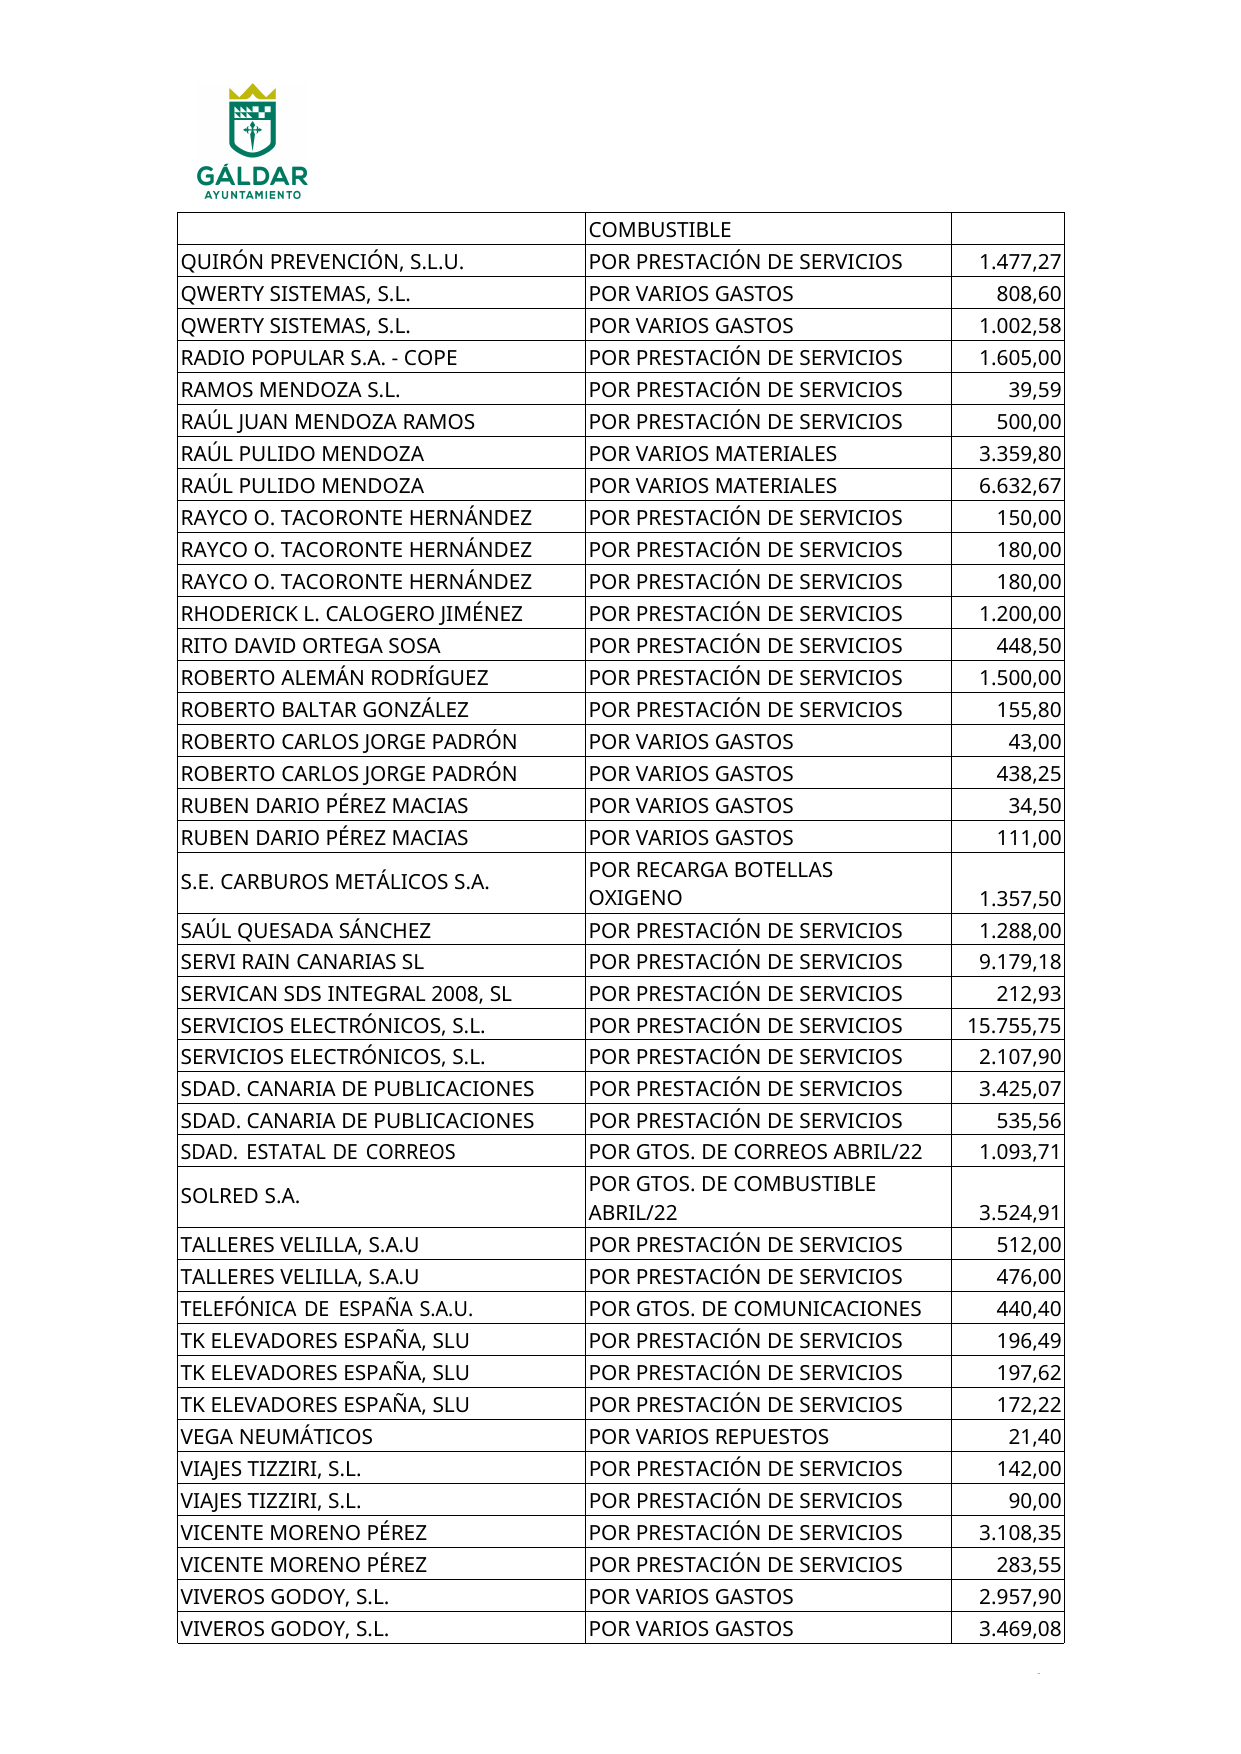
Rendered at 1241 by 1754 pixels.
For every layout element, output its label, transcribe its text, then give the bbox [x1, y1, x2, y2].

table_cell ROBERTO CARLOS JORGE PADRÓN [178, 757, 585, 788]
table_cell POR PRESTACIÓN DE SERVICIOS [586, 373, 951, 404]
table_cell 1.357,50 [952, 853, 1064, 913]
table_cell RAMOS MENDOZA S.L. [178, 373, 585, 404]
table_cell SDAD. CANARIA DE PUBLICACIONES [178, 1072, 585, 1103]
table_cell 3.425,07 [952, 1072, 1064, 1103]
table_cell POR PRESTACIÓN DE SERVICIOS [586, 1228, 951, 1259]
table_cell VIAJES TIZZIRI, S.L. [178, 1452, 585, 1483]
table_cell POR PRESTACIÓN DE SERVICIOS [586, 1548, 951, 1579]
table_cell SOLRED S.A. [178, 1167, 585, 1227]
table_cell POR GTOS. DE COMUNICACIONES [586, 1292, 951, 1323]
table_cell SDAD. CANARIA DE PUBLICACIONES [178, 1104, 585, 1134]
table_cell SAÚL QUESADA SÁNCHEZ [178, 914, 585, 944]
table_cell POR PRESTACIÓN DE SERVICIOS [586, 661, 951, 692]
table_cell SERVICIOS ELECTRÓNICOS, S.L. [178, 1009, 585, 1039]
table_cell POR PRESTACIÓN DE SERVICIOS [586, 1388, 951, 1419]
table_cell POR GTOS. DE CORREOS ABRIL/22 [586, 1135, 951, 1166]
table_cell VIVEROS GODOY, S.L. [178, 1580, 585, 1611]
table_cell POR VARIOS MATERIALES [586, 469, 951, 500]
table_cell SDAD. ESTATAL DE CORREOS [178, 1135, 585, 1166]
table_cell POR VARIOS REPUESTOS [586, 1420, 951, 1451]
table_cell POR VARIOS GASTOS [586, 1612, 951, 1643]
table_cell POR RECARGA BOTELLAS OXIGENO [586, 853, 951, 913]
picture [197, 83, 308, 199]
table_cell RAYCO O. TACORONTE HERNÁNDEZ [178, 501, 585, 532]
table_cell 9.179,18 [952, 945, 1064, 976]
table_cell POR PRESTACIÓN DE SERVICIOS [586, 945, 951, 976]
table_cell 197,62 [952, 1356, 1064, 1387]
table_cell 39,59 [952, 373, 1064, 404]
table_cell POR PRESTACIÓN DE SERVICIOS [586, 1324, 951, 1355]
table_cell RITO DAVID ORTEGA SOSA [178, 629, 585, 660]
table_cell RAÚL PULIDO MENDOZA [178, 437, 585, 468]
table_header [178, 213, 585, 244]
table_cell 1.093,71 [952, 1135, 1064, 1166]
table_cell 142,00 [952, 1452, 1064, 1483]
table_cell POR VARIOS GASTOS [586, 309, 951, 340]
table_cell POR PRESTACIÓN DE SERVICIOS [586, 533, 951, 564]
table_cell TK ELEVADORES ESPAÑA, SLU [178, 1388, 585, 1419]
table_cell POR PRESTACIÓN DE SERVICIOS [586, 1452, 951, 1483]
table_cell POR PRESTACIÓN DE SERVICIOS [586, 1516, 951, 1547]
table_cell 438,25 [952, 757, 1064, 788]
table_cell 1.002,58 [952, 309, 1064, 340]
table_cell 155,80 [952, 693, 1064, 724]
table_cell 1.200,00 [952, 597, 1064, 628]
table_cell 1.477,27 [952, 245, 1064, 276]
table_cell QUIRÓN PREVENCIÓN, S.L.U. [178, 245, 585, 276]
table_cell 180,00 [952, 533, 1064, 564]
table_cell POR PRESTACIÓN DE SERVICIOS [586, 1040, 951, 1071]
table_cell RAÚL PULIDO MENDOZA [178, 469, 585, 500]
table_cell 500,00 [952, 405, 1064, 436]
table_cell POR PRESTACIÓN DE SERVICIOS [586, 977, 951, 1008]
table_cell VICENTE MORENO PÉREZ [178, 1516, 585, 1547]
table_cell SERVICAN SDS INTEGRAL 2008, SL [178, 977, 585, 1008]
table_cell 212,93 [952, 977, 1064, 1008]
table_cell POR PRESTACIÓN DE SERVICIOS [586, 565, 951, 596]
table_cell RUBEN DARIO PÉREZ MACIAS [178, 789, 585, 819]
table_cell 440,40 [952, 1292, 1064, 1323]
table_cell POR PRESTACIÓN DE SERVICIOS [586, 1104, 951, 1134]
table_cell ROBERTO CARLOS JORGE PADRÓN [178, 725, 585, 756]
table_cell VIVEROS GODOY, S.L. [178, 1612, 585, 1643]
table_cell POR VARIOS GASTOS [586, 757, 951, 788]
table_cell POR PRESTACIÓN DE SERVICIOS [586, 597, 951, 628]
table_cell 1.500,00 [952, 661, 1064, 692]
table_cell 111,00 [952, 821, 1064, 852]
table_cell TALLERES VELILLA, S.A.U [178, 1228, 585, 1259]
table_cell QWERTY SISTEMAS, S.L. [178, 309, 585, 340]
table_cell RAÚL JUAN MENDOZA RAMOS [178, 405, 585, 436]
table_cell VEGA NEUMÁTICOS [178, 1420, 585, 1451]
table_cell POR VARIOS GASTOS [586, 277, 951, 308]
table_cell 1.605,00 [952, 341, 1064, 372]
table_cell 150,00 [952, 501, 1064, 532]
table_header [952, 213, 1064, 244]
table_cell 283,55 [952, 1548, 1064, 1579]
table_header COMBUSTIBLE [586, 213, 951, 244]
table_cell POR PRESTACIÓN DE SERVICIOS [586, 341, 951, 372]
table_cell POR PRESTACIÓN DE SERVICIOS [586, 914, 951, 944]
table_cell POR GTOS. DE COMBUSTIBLE ABRIL/22 [586, 1167, 951, 1227]
table_cell 1.288,00 [952, 914, 1064, 944]
table_cell POR PRESTACIÓN DE SERVICIOS [586, 1484, 951, 1515]
table_cell 476,00 [952, 1260, 1064, 1291]
table_cell POR PRESTACIÓN DE SERVICIOS [586, 1009, 951, 1039]
table_cell POR VARIOS GASTOS [586, 725, 951, 756]
table_cell RHODERICK L. CALOGERO JIMÉNEZ [178, 597, 585, 628]
table_cell POR PRESTACIÓN DE SERVICIOS [586, 1072, 951, 1103]
table_cell POR VARIOS GASTOS [586, 821, 951, 852]
table_cell 180,00 [952, 565, 1064, 596]
table_cell 808,60 [952, 277, 1064, 308]
table_cell VICENTE MORENO PÉREZ [178, 1548, 585, 1579]
table_cell S.E. CARBUROS METÁLICOS S.A. [178, 853, 585, 913]
table_cell 3.359,80 [952, 437, 1064, 468]
table_cell POR VARIOS GASTOS [586, 789, 951, 819]
table_cell QWERTY SISTEMAS, S.L. [178, 277, 585, 308]
table_cell 512,00 [952, 1228, 1064, 1259]
table_cell SERVI RAIN CANARIAS SL [178, 945, 585, 976]
table_cell 3.108,35 [952, 1516, 1064, 1547]
table_cell 196,49 [952, 1324, 1064, 1355]
table_cell 90,00 [952, 1484, 1064, 1515]
table_cell 172,22 [952, 1388, 1064, 1419]
table_cell 34,50 [952, 789, 1064, 819]
table_cell TK ELEVADORES ESPAÑA, SLU [178, 1324, 585, 1355]
table_cell POR PRESTACIÓN DE SERVICIOS [586, 1260, 951, 1291]
table_cell 6.632,67 [952, 469, 1064, 500]
table_cell RAYCO O. TACORONTE HERNÁNDEZ [178, 565, 585, 596]
table_cell 3.469,08 [952, 1612, 1064, 1643]
table_cell ROBERTO BALTAR GONZÁLEZ [178, 693, 585, 724]
table_cell 535,56 [952, 1104, 1064, 1134]
table_cell VIAJES TIZZIRI, S.L. [178, 1484, 585, 1515]
table_cell POR PRESTACIÓN DE SERVICIOS [586, 245, 951, 276]
table_cell POR PRESTACIÓN DE SERVICIOS [586, 405, 951, 436]
table_cell RADIO POPULAR S.A. - COPE [178, 341, 585, 372]
table_cell 2.957,90 [952, 1580, 1064, 1611]
table_cell 21,40 [952, 1420, 1064, 1451]
table_cell 3.524,91 [952, 1167, 1064, 1227]
table_cell POR PRESTACIÓN DE SERVICIOS [586, 693, 951, 724]
table_cell SERVICIOS ELECTRÓNICOS, S.L. [178, 1040, 585, 1071]
table_cell 2.107,90 [952, 1040, 1064, 1071]
table_cell POR VARIOS GASTOS [586, 1580, 951, 1611]
table_cell POR PRESTACIÓN DE SERVICIOS [586, 1356, 951, 1387]
table_cell POR PRESTACIÓN DE SERVICIOS [586, 629, 951, 660]
table_cell RUBEN DARIO PÉREZ MACIAS [178, 821, 585, 852]
table_cell TELEFÓNICA DE ESPAÑA S.A.U. [178, 1292, 585, 1323]
table_cell 448,50 [952, 629, 1064, 660]
table_cell RAYCO O. TACORONTE HERNÁNDEZ [178, 533, 585, 564]
table_cell POR VARIOS MATERIALES [586, 437, 951, 468]
table_cell TALLERES VELILLA, S.A.U [178, 1260, 585, 1291]
table_cell 15.755,75 [952, 1009, 1064, 1039]
table_cell POR PRESTACIÓN DE SERVICIOS [586, 501, 951, 532]
table_cell ROBERTO ALEMÁN RODRÍGUEZ [178, 661, 585, 692]
table_cell TK ELEVADORES ESPAÑA, SLU [178, 1356, 585, 1387]
table_cell 43,00 [952, 725, 1064, 756]
